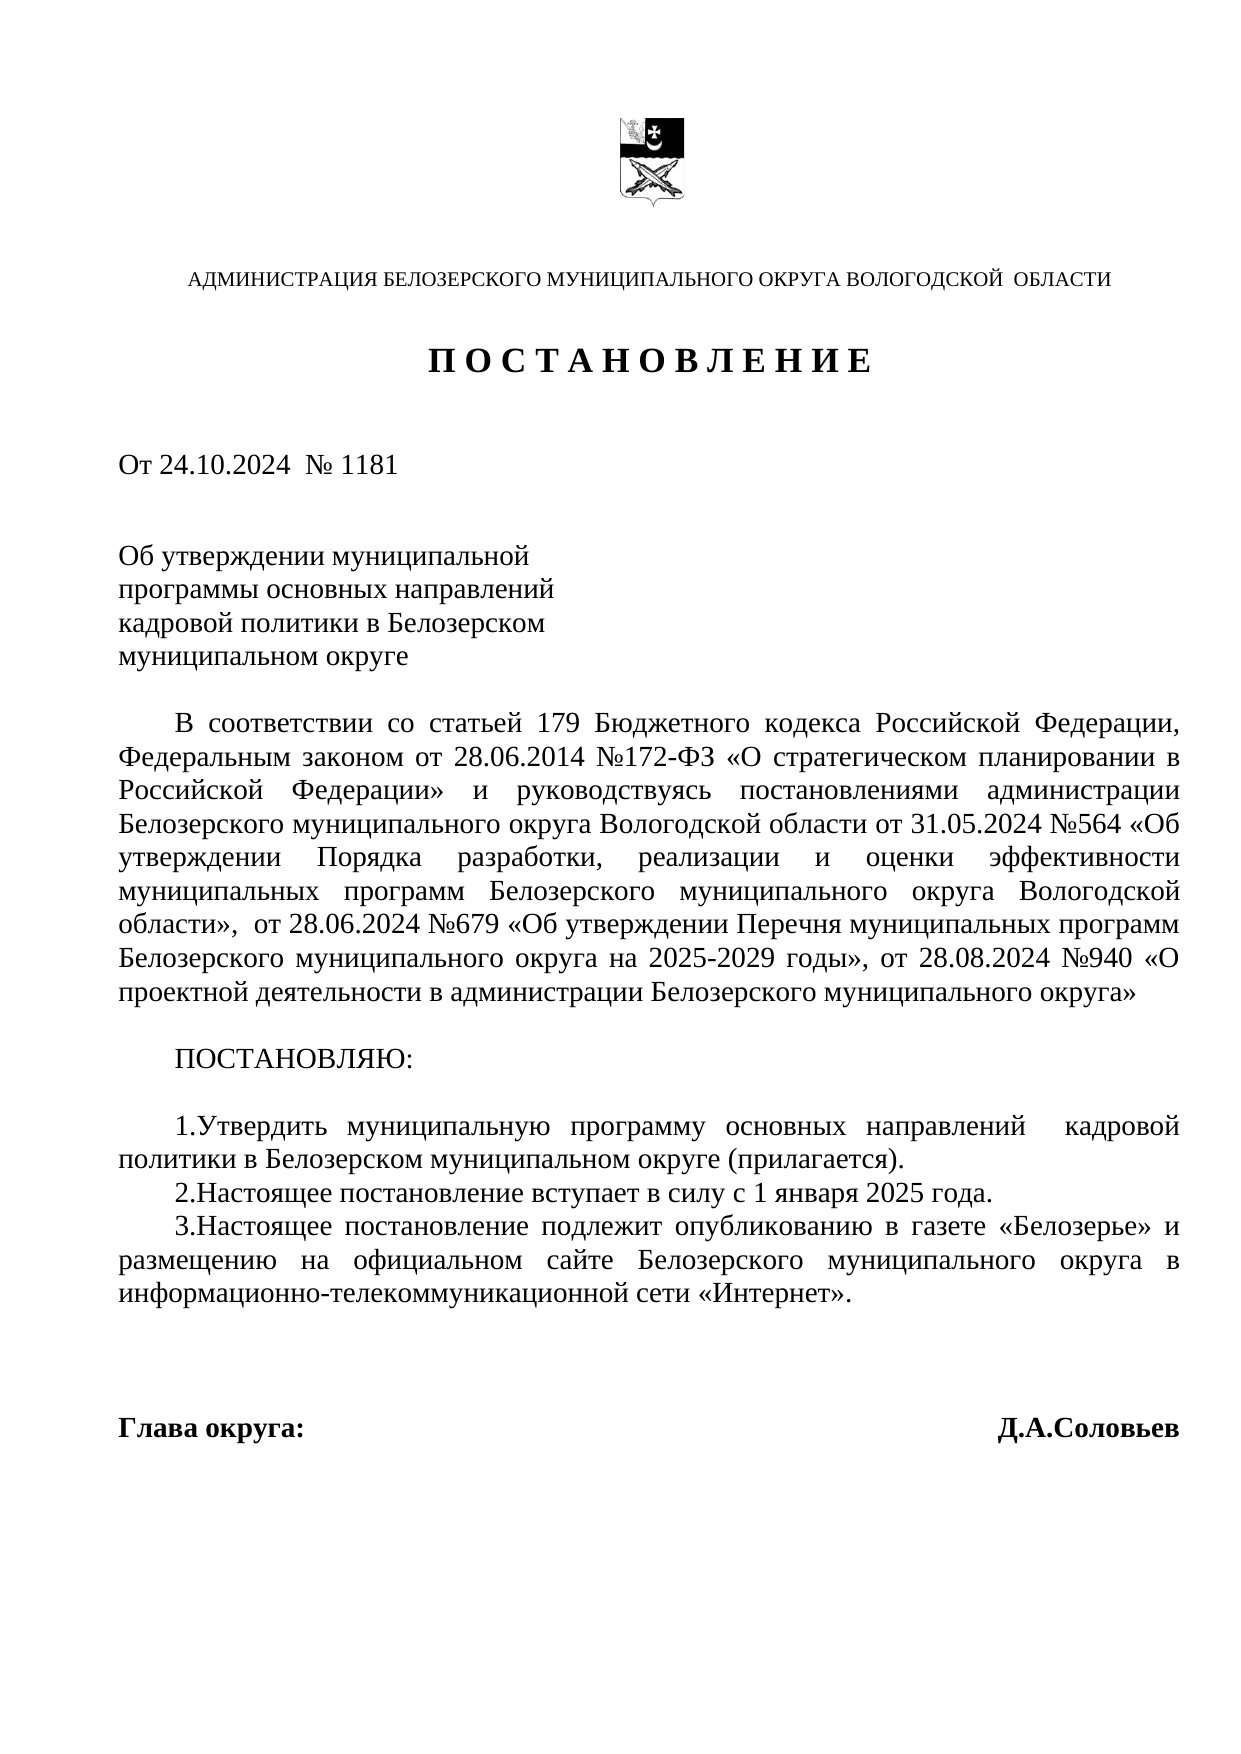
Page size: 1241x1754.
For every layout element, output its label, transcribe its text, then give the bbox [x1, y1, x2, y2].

text программы основных направлений [118, 571, 1181, 605]
picture [620, 118, 685, 208]
text 3.Настоящее постановление подлежит опубликованию в газете «Белозерье» и размещению на официальном сайте Белозерского муниципального округа в информационно-телекоммуникационной сети «Интернет». [118, 1208, 1181, 1309]
text 2.Настоящее постановление вступает в силу с 1 января 2025 года. [118, 1175, 1181, 1208]
text От 24.10.2024 № 1181 [118, 447, 1181, 481]
text П О С Т А Н О В Л Е Н И Е [118, 339, 1181, 380]
text 1.Утвердить муниципальную программу основных направлений кадровой политики в Белозерском муниципальном округе (прилагается). [118, 1108, 1181, 1175]
text муниципальном округе [118, 638, 1181, 672]
text Об утверждении муниципальной [118, 538, 1181, 571]
text АДМИНИСТРАЦИЯ БЕЛОЗЕРСКОГО МУНИЦИПАЛЬНОГО ОКРУГА ВОЛОГОДСКОЙ ОБЛАСТИ [118, 267, 1181, 291]
text кадровой политики в Белозерском [118, 605, 1181, 638]
text Глава округа: Д.А.Соловьев [118, 1410, 1181, 1443]
text ПОСТАНОВЛЯЮ: [118, 1041, 1181, 1074]
text В соответствии со статьей 179 Бюджетного кодекса Российской Федерации, Федеральным законом от 28.06.2014 №172-ФЗ «О стратегическом планировании в Российской Федерации» и руководствуясь постановлениями администрации Белозерского муниципального округа Вологодской области от 31.05.2024 №564 «Об утверждении Порядка разработки, реализации и оценки эффективности муниципальных программ Белозерского муниципального округа Вологодской области», от 28.06.2024 №679 «Об утверждении Перечня муниципальных программ Белозерского муниципального округа на 2025-2029 годы», от 28.08.2024 №940 «О проектной деятельности в администрации Белозерского муниципального округа» [118, 705, 1181, 1007]
